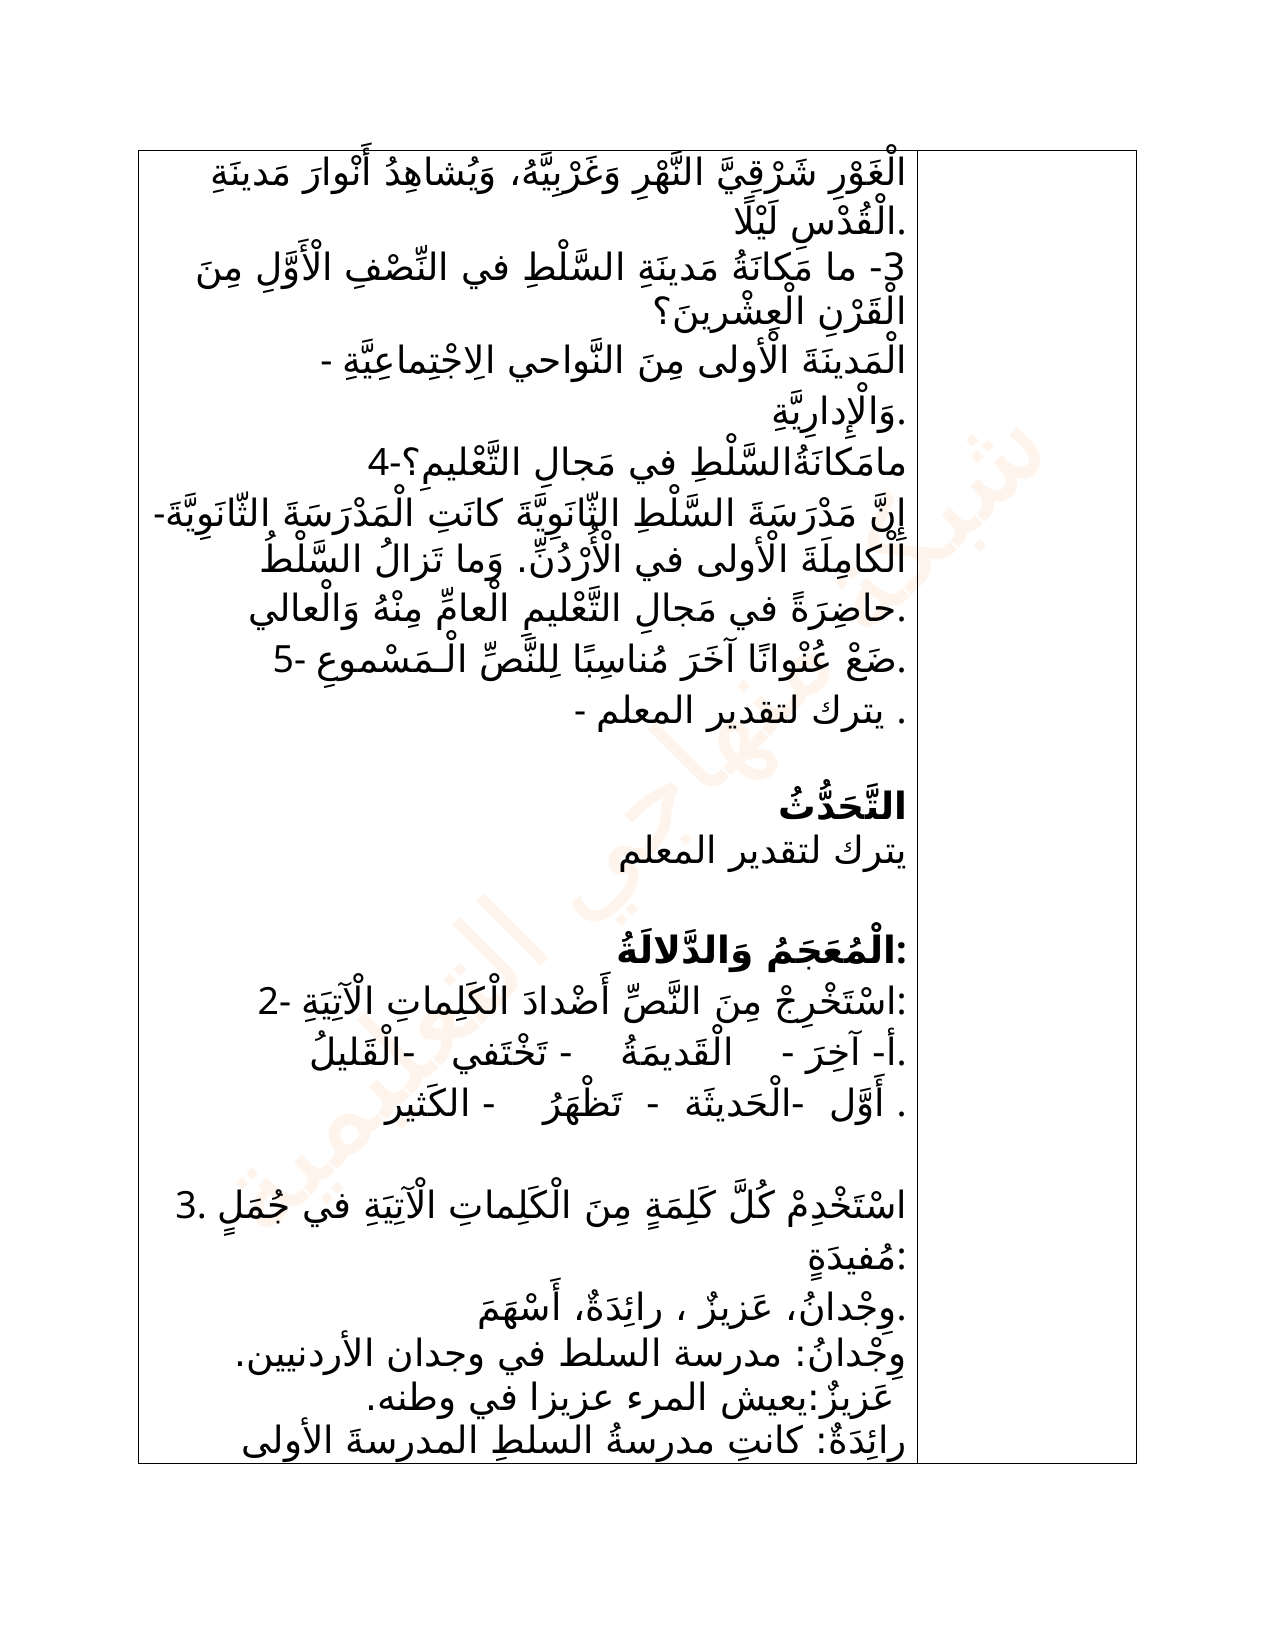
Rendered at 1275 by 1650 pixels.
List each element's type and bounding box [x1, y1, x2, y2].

table_cell [918, 151, 1136, 1463]
table_cell [139, 151, 917, 1463]
